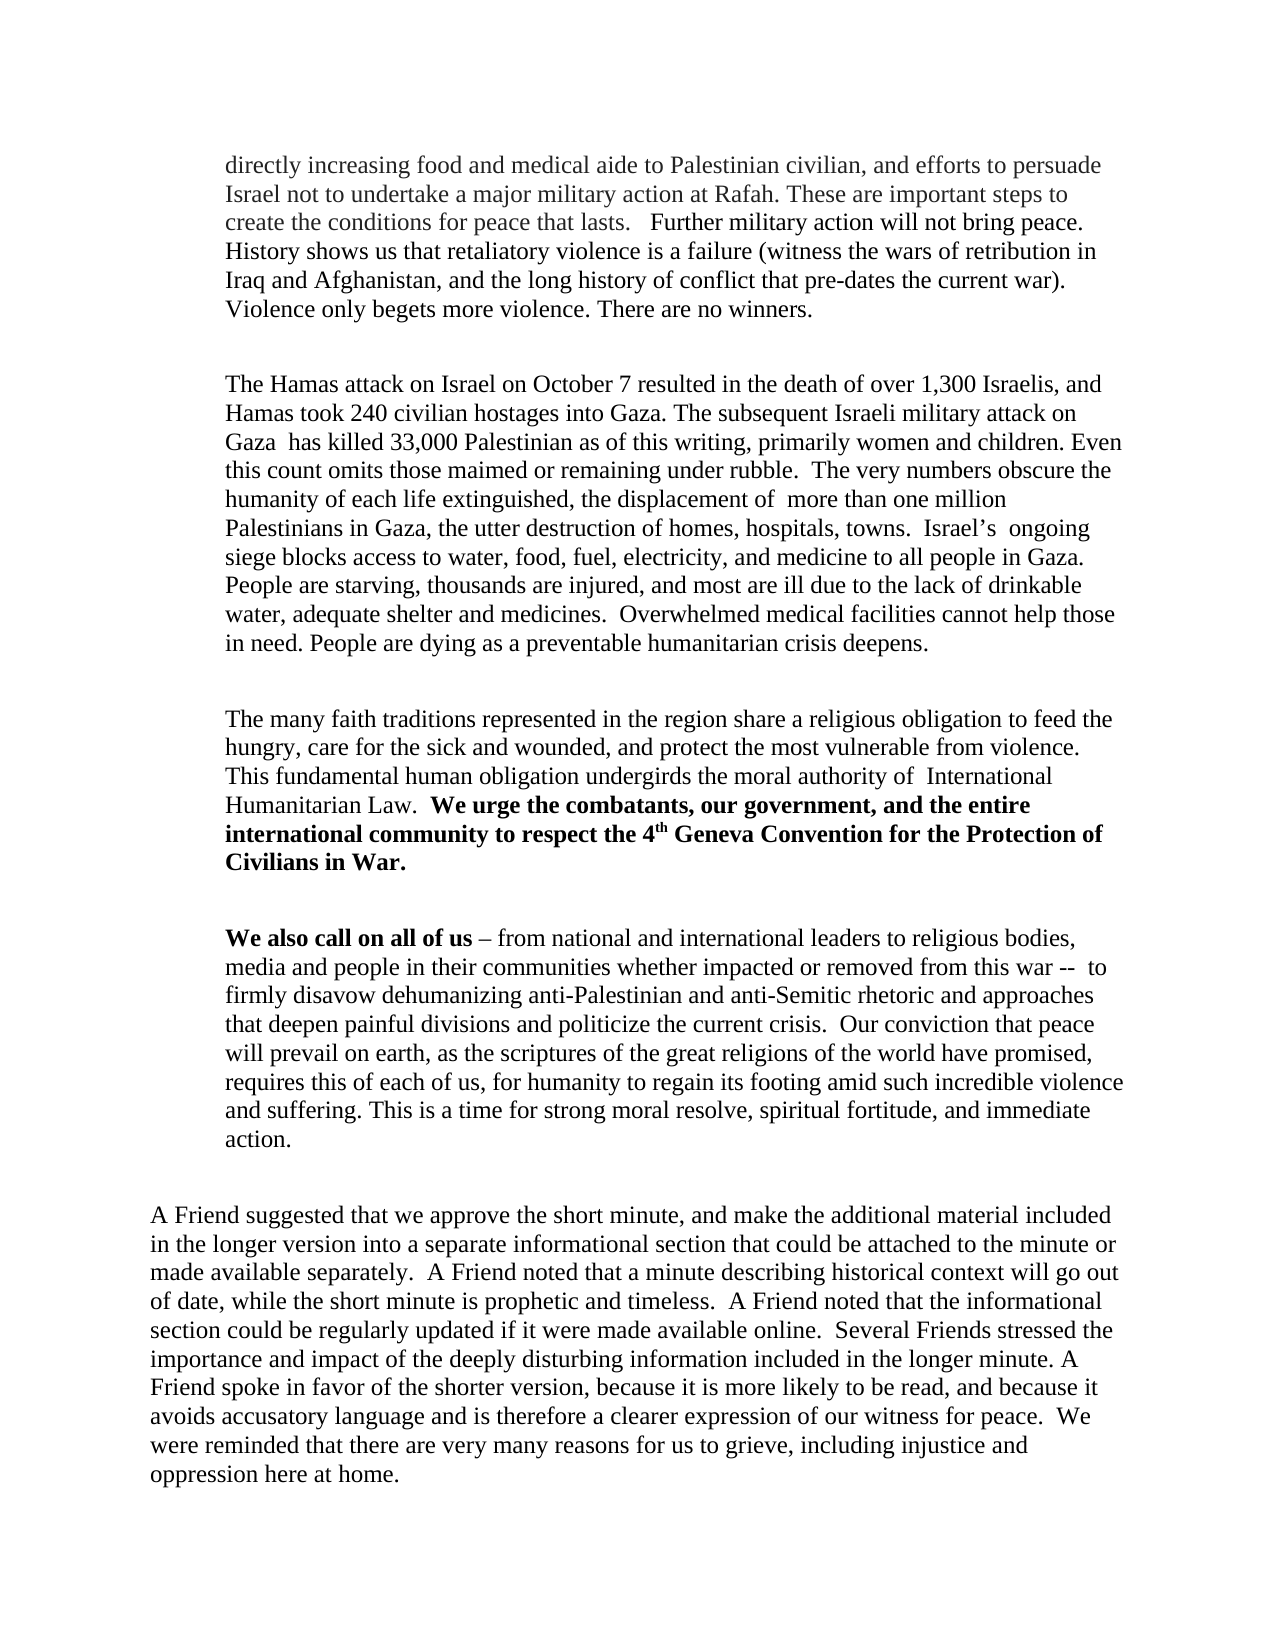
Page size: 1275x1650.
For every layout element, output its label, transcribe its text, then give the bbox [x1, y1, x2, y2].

text We also call on all of us – from national and international leaders to religious bodies, media and people in their communities whether impacted or removed from this war -- to firmly disavow dehumanizing anti-Palestinian and anti-Semitic rhetoric and approaches that deepen painful divisions and politicize the current crisis. Our conviction that peace will prevail on earth, as the scriptures of the great religions of the world have promised, requires this of each of us, for humanity to regain its footing amid such incredible violence and suffering. This is a time for strong moral resolve, spiritual fortitude, and immediate action. [225, 923, 1125, 1153]
text The Hamas attack on Israel on October 7 resulted in the death of over 1,300 Israelis, and Hamas took 240 civilian hostages into Gaza. The subsequent Israeli military attack on Gaza has killed 33,000 Palestinian as of this writing, primarily women and children. Even this count omits those maimed or remaining under rubble. The very numbers obscure the humanity of each life extinguished, the displacement of more than one million Palestinians in Gaza, the utter destruction of homes, hospitals, towns. Israel’s ongoing siege blocks access to water, food, fuel, electricity, and medicine to all people in Gaza. People are starving, thousands are injured, and most are ill due to the lack of drinkable water, adequate shelter and medicines. Overwhelmed medical facilities cannot help those in need. People are dying as a preventable humanitarian crisis deepens. [225, 369, 1125, 657]
text A Friend suggested that we approve the short minute, and make the additional material included in the longer version into a separate informational section that could be attached to the minute or made available separately. A Friend noted that a minute describing historical context will go out of date, while the short minute is prophetic and timeless. A Friend noted that the informational section could be regularly updated if it were made available online. Several Friends stressed the importance and impact of the deeply disturbing information included in the longer minute. A Friend spoke in favor of the shorter version, because it is more likely to be read, and because it avoids accusatory language and is therefore a clearer expression of our witness for peace. We were reminded that there are very many reasons for us to grieve, including injustice and oppression here at home. [150, 1200, 1125, 1487]
text The many faith traditions represented in the region share a religious obligation to feed the hungry, care for the sick and wounded, and protect the most vulnerable from violence. This fundamental human obligation undergirds the moral authority of International Humanitarian Law. We urge the combatants, our government, and the entire international community to respect the 4th Geneva Convention for the Protection of Civilians in War. [225, 704, 1125, 876]
